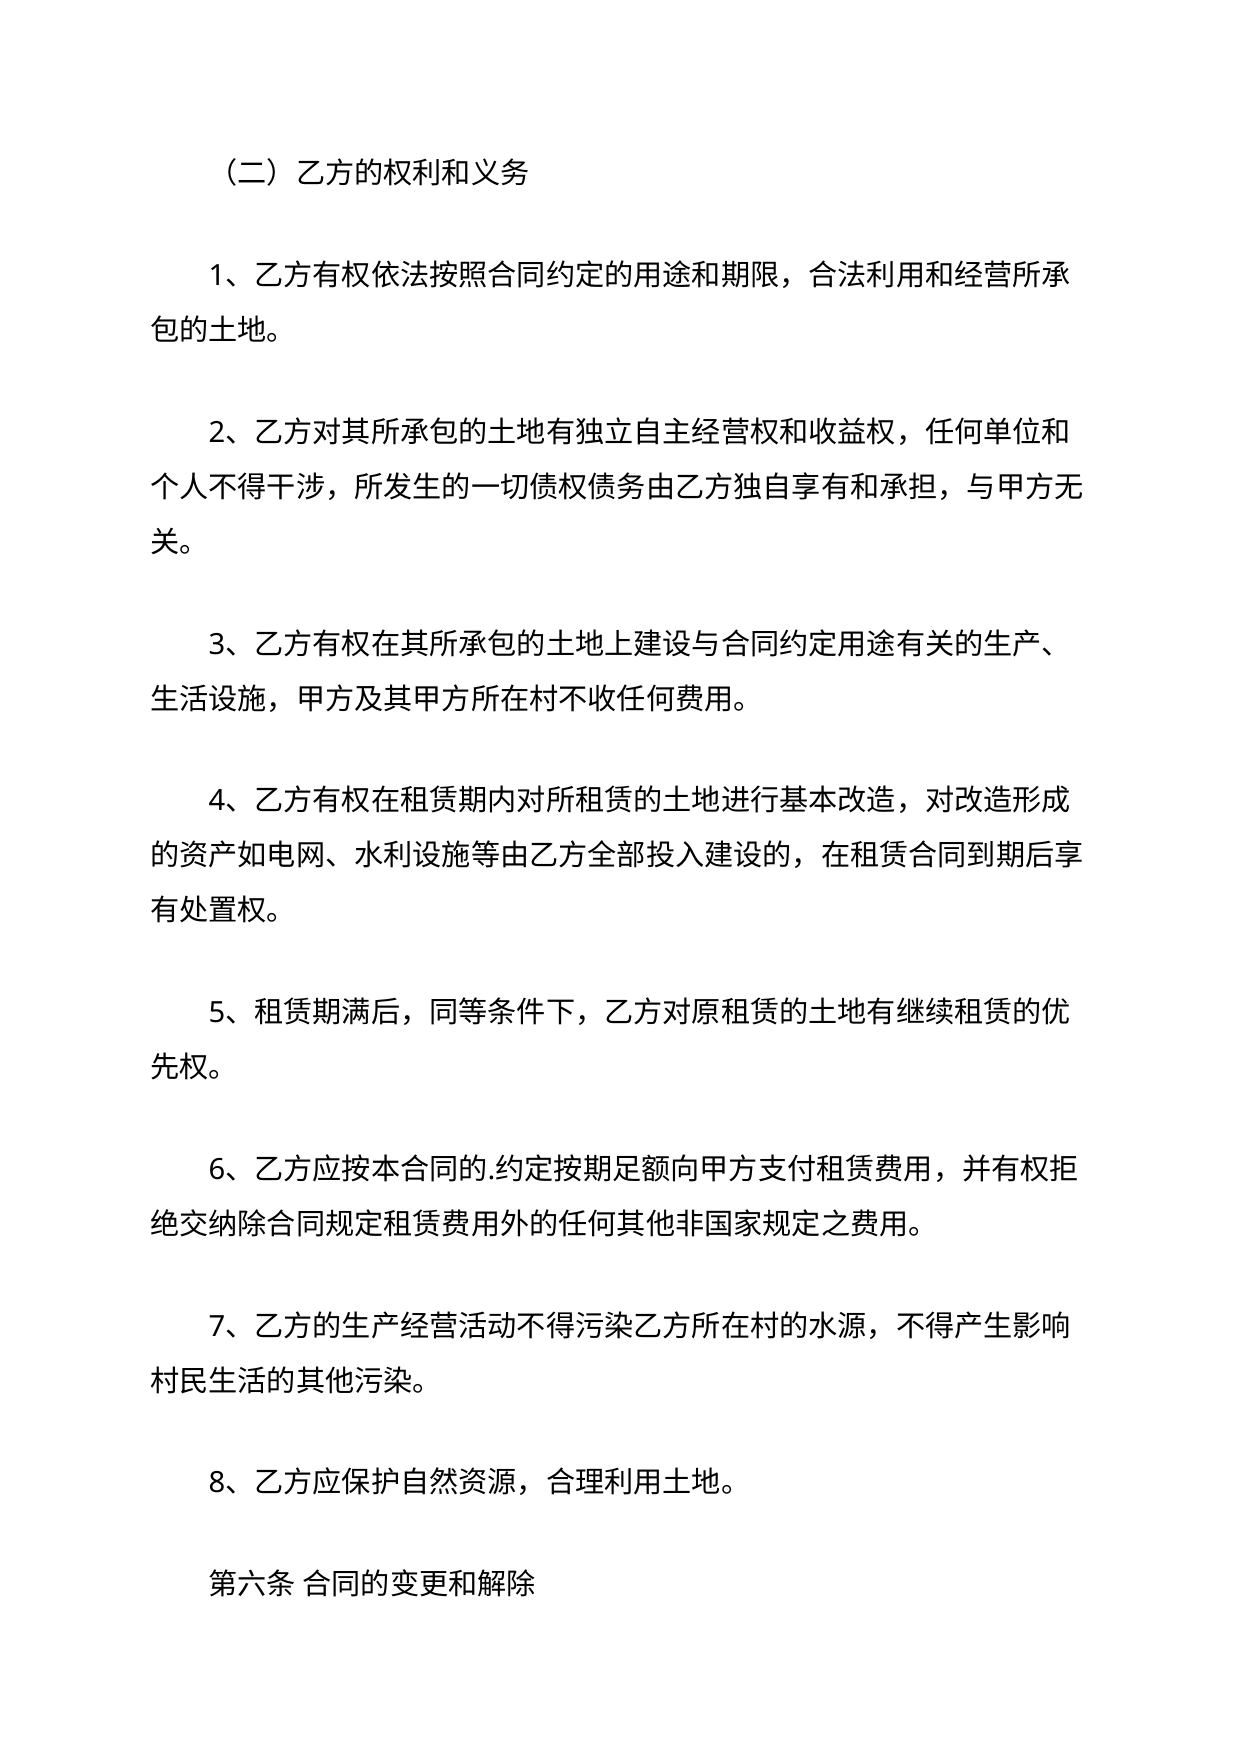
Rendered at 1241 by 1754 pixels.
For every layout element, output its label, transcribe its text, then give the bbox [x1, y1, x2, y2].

text 5、租赁期满后，同等条件下，乙方对原租赁的土地有继续租赁的优先权。 [150, 989, 1090, 1086]
text 2、乙方对其所承包的土地有独立自主经营权和收益权，任何单位和个人不得干涉，所发生的一切债权债务由乙方独自享有和承担，与甲方无关。 [150, 408, 1090, 561]
text 4、乙方有权在租赁期内对所租赁的土地进行基本改造，对改造形成的资产如电网、水利设施等由乙方全部投入建设的，在租赁合同到期后享有处置权。 [150, 777, 1090, 929]
text 第六条 合同的变更和解除 [150, 1561, 1090, 1603]
text 3、乙方有权在其所承包的土地上建设与合同约定用途有关的生产、生活设施，甲方及其甲方所在村不收任何费用。 [150, 620, 1090, 717]
text 7、乙方的生产经营活动不得污染乙方所在村的水源，不得产生影响村民生活的其他污染。 [150, 1302, 1090, 1399]
text 1、乙方有权依法按照合同约定的用途和期限，合法利用和经营所承包的土地。 [150, 252, 1090, 349]
text 8、乙方应保护自然资源，合理利用土地。 [150, 1459, 1090, 1501]
text （二）乙方的权利和义务 [150, 150, 1090, 192]
text 6、乙方应按本合同的.约定按期足额向甲方支付租赁费用，并有权拒绝交纳除合同规定租赁费用外的任何其他非国家规定之费用。 [150, 1145, 1090, 1243]
